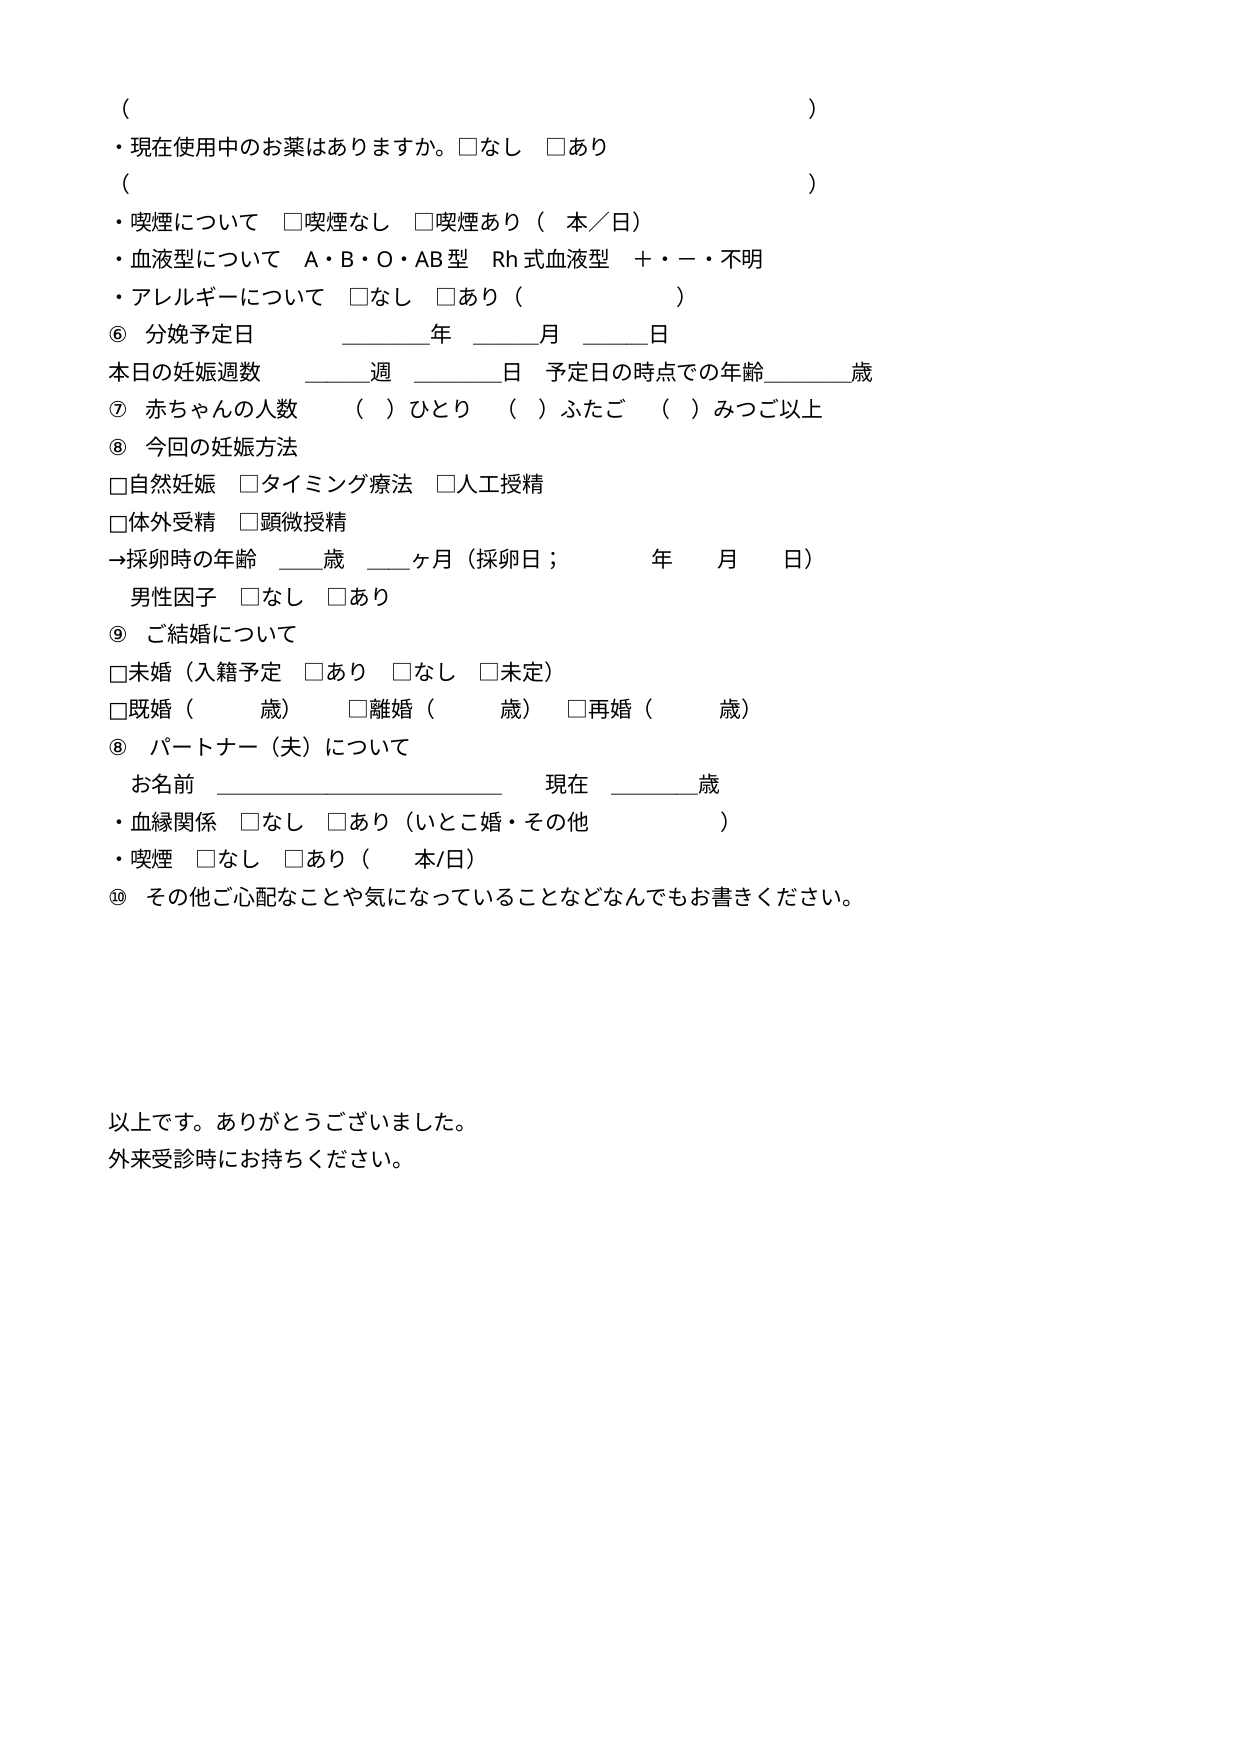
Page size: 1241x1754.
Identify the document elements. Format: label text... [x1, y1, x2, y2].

list →採卵時の年齢 ＿＿歳 ＿＿ヶ月（採卵日； 年 月 日） [108, 539, 1132, 577]
text 外来受診時にお持ちください。 [108, 1139, 1132, 1177]
list 男性因子 □なし □あり [108, 577, 1132, 614]
text ・喫煙について □喫煙なし □喫煙あり（ 本／日） [108, 202, 1132, 239]
text ・アレルギーについて □なし □あり（ ） [108, 277, 1132, 314]
text ⑧ パートナー（夫）について [108, 727, 1132, 764]
list □未婚（入籍予定 □あり □なし □未定） [108, 652, 1132, 689]
list 赤ちゃんの人数 （ ）ひとり （ ）ふたご （ ）みつご以上 [108, 389, 1132, 427]
list □体外受精 □顕微授精 [108, 502, 1132, 539]
text ・喫煙 □なし □あり（ 本/日） [108, 839, 1132, 877]
text （ ） [108, 164, 1132, 202]
text ・現在使用中のお薬はありますか。□なし □あり [108, 127, 1132, 164]
text 以上です。ありがとうございました。 [108, 1102, 1132, 1139]
list ご結婚について [108, 614, 1132, 652]
list 分娩予定日 ＿＿＿＿年 ＿＿＿月 ＿＿＿日 [108, 314, 1132, 352]
text （ ） [108, 89, 1132, 127]
text ・血縁関係 □なし □あり（いとこ婚・その他 ） [108, 802, 1132, 839]
text ・血液型について A・B・O・AB型 Rh式血液型 ＋・－・不明 [108, 239, 1132, 277]
text お名前 ＿＿＿＿＿＿＿＿＿＿＿＿＿ 現在 ＿＿＿＿歳 [108, 764, 1132, 802]
list □既婚（ 歳） □離婚（ 歳） □再婚（ 歳） [108, 689, 1132, 727]
list その他ご心配なことや気になっていることなどなんでもお書きください。 [108, 877, 1132, 914]
list 本日の妊娠週数 ＿＿＿週 ＿＿＿＿日 予定日の時点での年齢＿＿＿＿歳 [108, 352, 1132, 389]
list 今回の妊娠方法 [108, 427, 1132, 464]
list □自然妊娠 □タイミング療法 □人工授精 [108, 464, 1132, 502]
